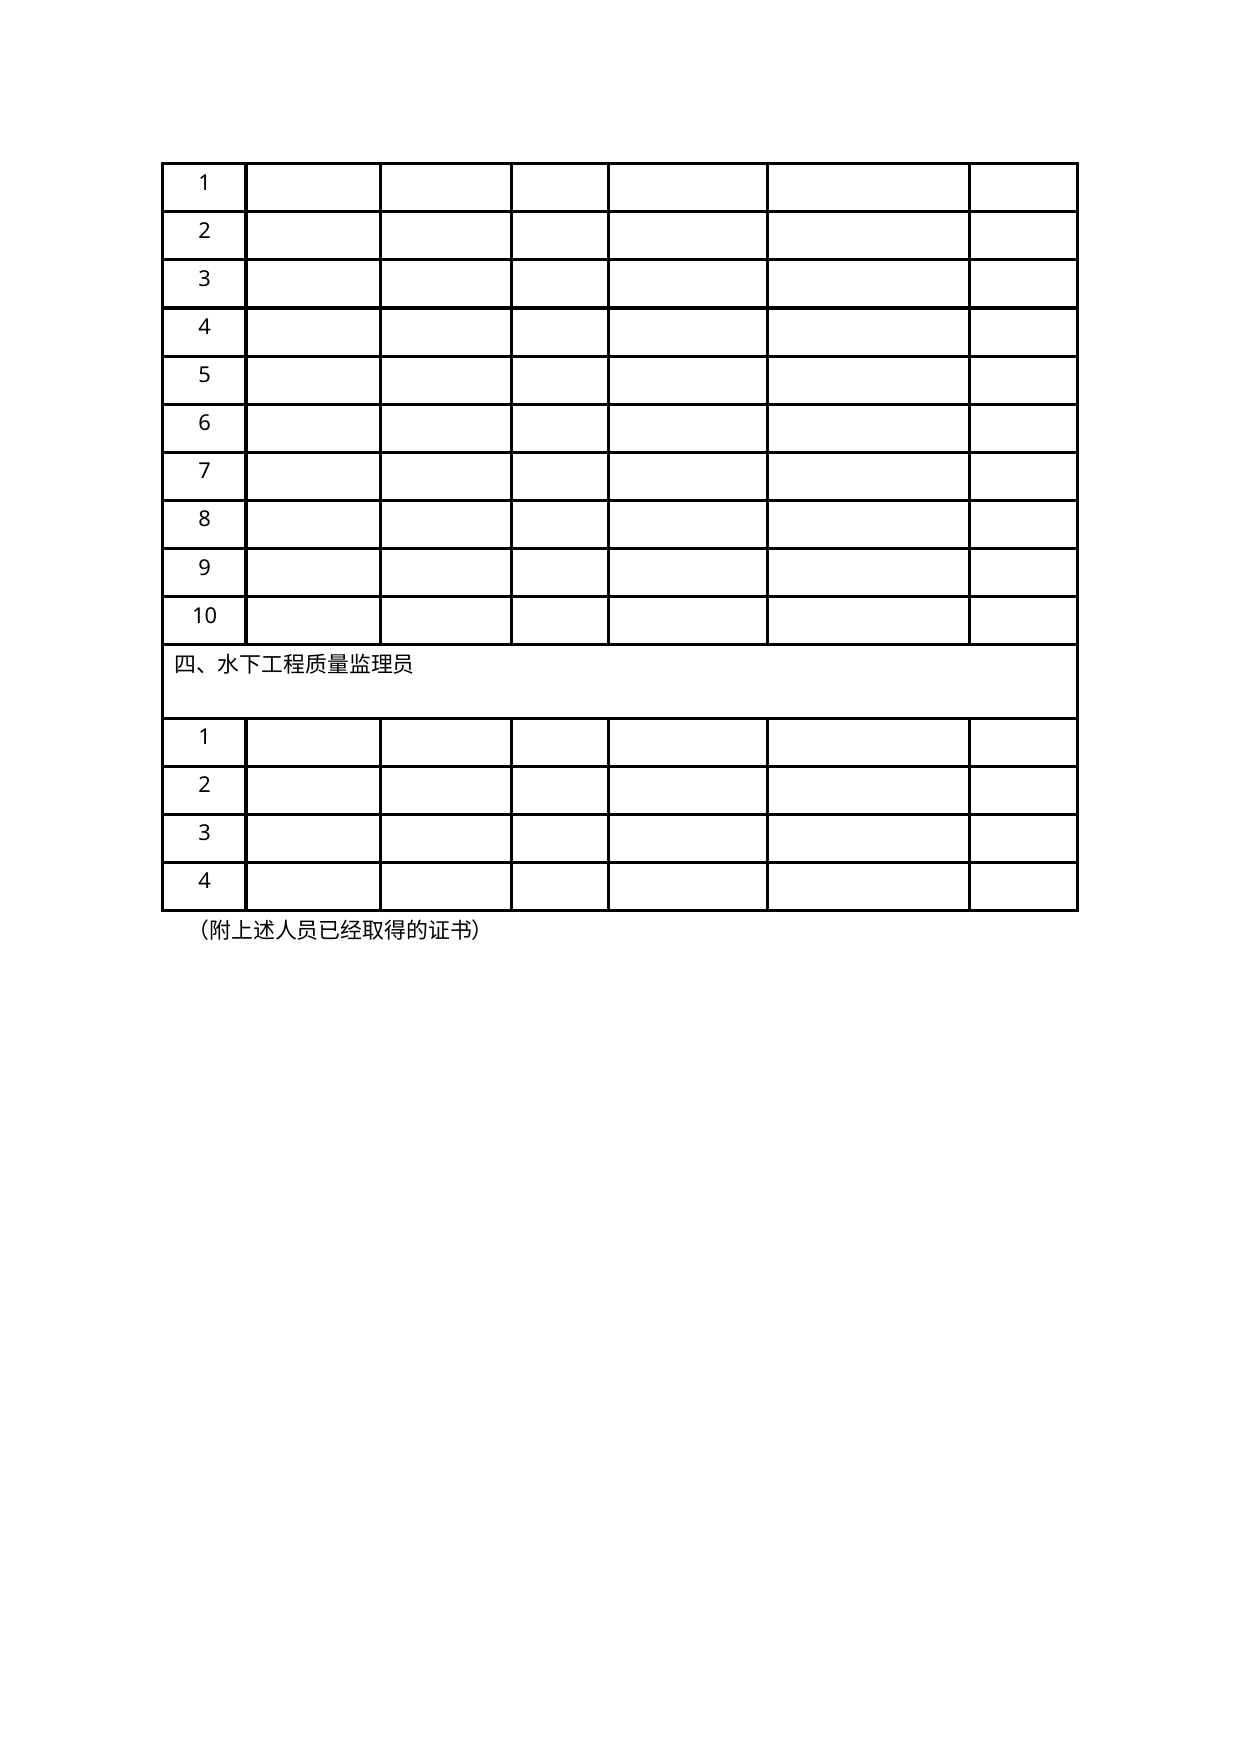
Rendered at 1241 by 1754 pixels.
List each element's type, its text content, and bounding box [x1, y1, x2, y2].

table_cell [513, 768, 607, 813]
text （附上述人员已经取得的证书） [187, 912, 1053, 945]
table_cell 2 [164, 213, 244, 258]
table_cell [248, 261, 379, 306]
table_cell [248, 768, 379, 813]
table_cell [382, 864, 510, 909]
table_cell [610, 768, 766, 813]
table_cell [769, 864, 968, 909]
table_cell [769, 165, 968, 210]
table_cell 1 [164, 165, 244, 210]
table_cell [971, 816, 1076, 861]
table_cell 3 [164, 261, 244, 306]
table_cell [248, 165, 379, 210]
table_cell [769, 598, 968, 643]
table_cell [248, 864, 379, 909]
table_cell [769, 550, 968, 595]
table_cell [769, 310, 968, 354]
table_cell [971, 358, 1076, 403]
table_cell 四、水下工程质量监理员 [164, 646, 1076, 717]
table_cell [971, 310, 1076, 354]
table_cell [513, 310, 607, 354]
table_cell [513, 213, 607, 258]
table_cell [382, 598, 510, 643]
table_cell [382, 550, 510, 595]
table_cell [513, 550, 607, 595]
table_cell [513, 816, 607, 861]
table_cell [382, 310, 510, 354]
table_cell 5 [164, 358, 244, 403]
table_cell [769, 502, 968, 547]
table_cell [971, 768, 1076, 813]
table_cell 2 [164, 768, 244, 813]
table_cell 4 [164, 310, 244, 354]
table_cell [769, 816, 968, 861]
table_cell [248, 358, 379, 403]
table_cell [971, 864, 1076, 909]
table_cell [971, 720, 1076, 765]
table_cell [382, 358, 510, 403]
table_cell 9 [164, 550, 244, 595]
table_cell 7 [164, 454, 244, 499]
table_cell [248, 550, 379, 595]
table_cell [610, 406, 766, 451]
table_cell [513, 165, 607, 210]
table_cell 6 [164, 406, 244, 451]
table_cell [382, 213, 510, 258]
table_cell [513, 720, 607, 765]
table_cell [610, 165, 766, 210]
table_cell [769, 768, 968, 813]
table_cell [610, 454, 766, 499]
table_cell [769, 406, 968, 451]
table_cell 10 [164, 598, 244, 643]
table_cell [769, 358, 968, 403]
table_cell [610, 720, 766, 765]
table_cell [248, 310, 379, 354]
table_cell [610, 261, 766, 306]
table_cell [513, 406, 607, 451]
table_cell [610, 213, 766, 258]
table_cell [513, 358, 607, 403]
table_cell [248, 406, 379, 451]
table_cell [971, 454, 1076, 499]
table_cell [382, 502, 510, 547]
table_cell [382, 768, 510, 813]
table_cell [248, 720, 379, 765]
table_cell [382, 720, 510, 765]
table_cell [610, 358, 766, 403]
table_cell 1 [164, 720, 244, 765]
table_cell [513, 864, 607, 909]
table_cell [769, 454, 968, 499]
table_cell [248, 213, 379, 258]
table_cell [971, 550, 1076, 595]
table_cell [971, 261, 1076, 306]
table_cell [971, 213, 1076, 258]
table_cell [513, 502, 607, 547]
table_cell [610, 816, 766, 861]
table_cell [382, 406, 510, 451]
table_cell [971, 406, 1076, 451]
table_cell [769, 213, 968, 258]
table_cell [769, 261, 968, 306]
table_cell [971, 165, 1076, 210]
table_cell [610, 864, 766, 909]
table_cell [382, 816, 510, 861]
table_cell [513, 261, 607, 306]
table_cell [248, 502, 379, 547]
table_cell [610, 550, 766, 595]
table_cell 4 [164, 864, 244, 909]
table_cell [382, 261, 510, 306]
table_cell [248, 454, 379, 499]
table_cell [248, 598, 379, 643]
table_cell 8 [164, 502, 244, 547]
table_cell [610, 598, 766, 643]
table_cell [513, 454, 607, 499]
table_cell [971, 502, 1076, 547]
table_cell [382, 454, 510, 499]
table_cell [610, 310, 766, 354]
table_cell [248, 816, 379, 861]
table_cell [513, 598, 607, 643]
table_cell [971, 598, 1076, 643]
table_cell [769, 720, 968, 765]
table_cell [610, 502, 766, 547]
table_cell 3 [164, 816, 244, 861]
table_cell [382, 165, 510, 210]
